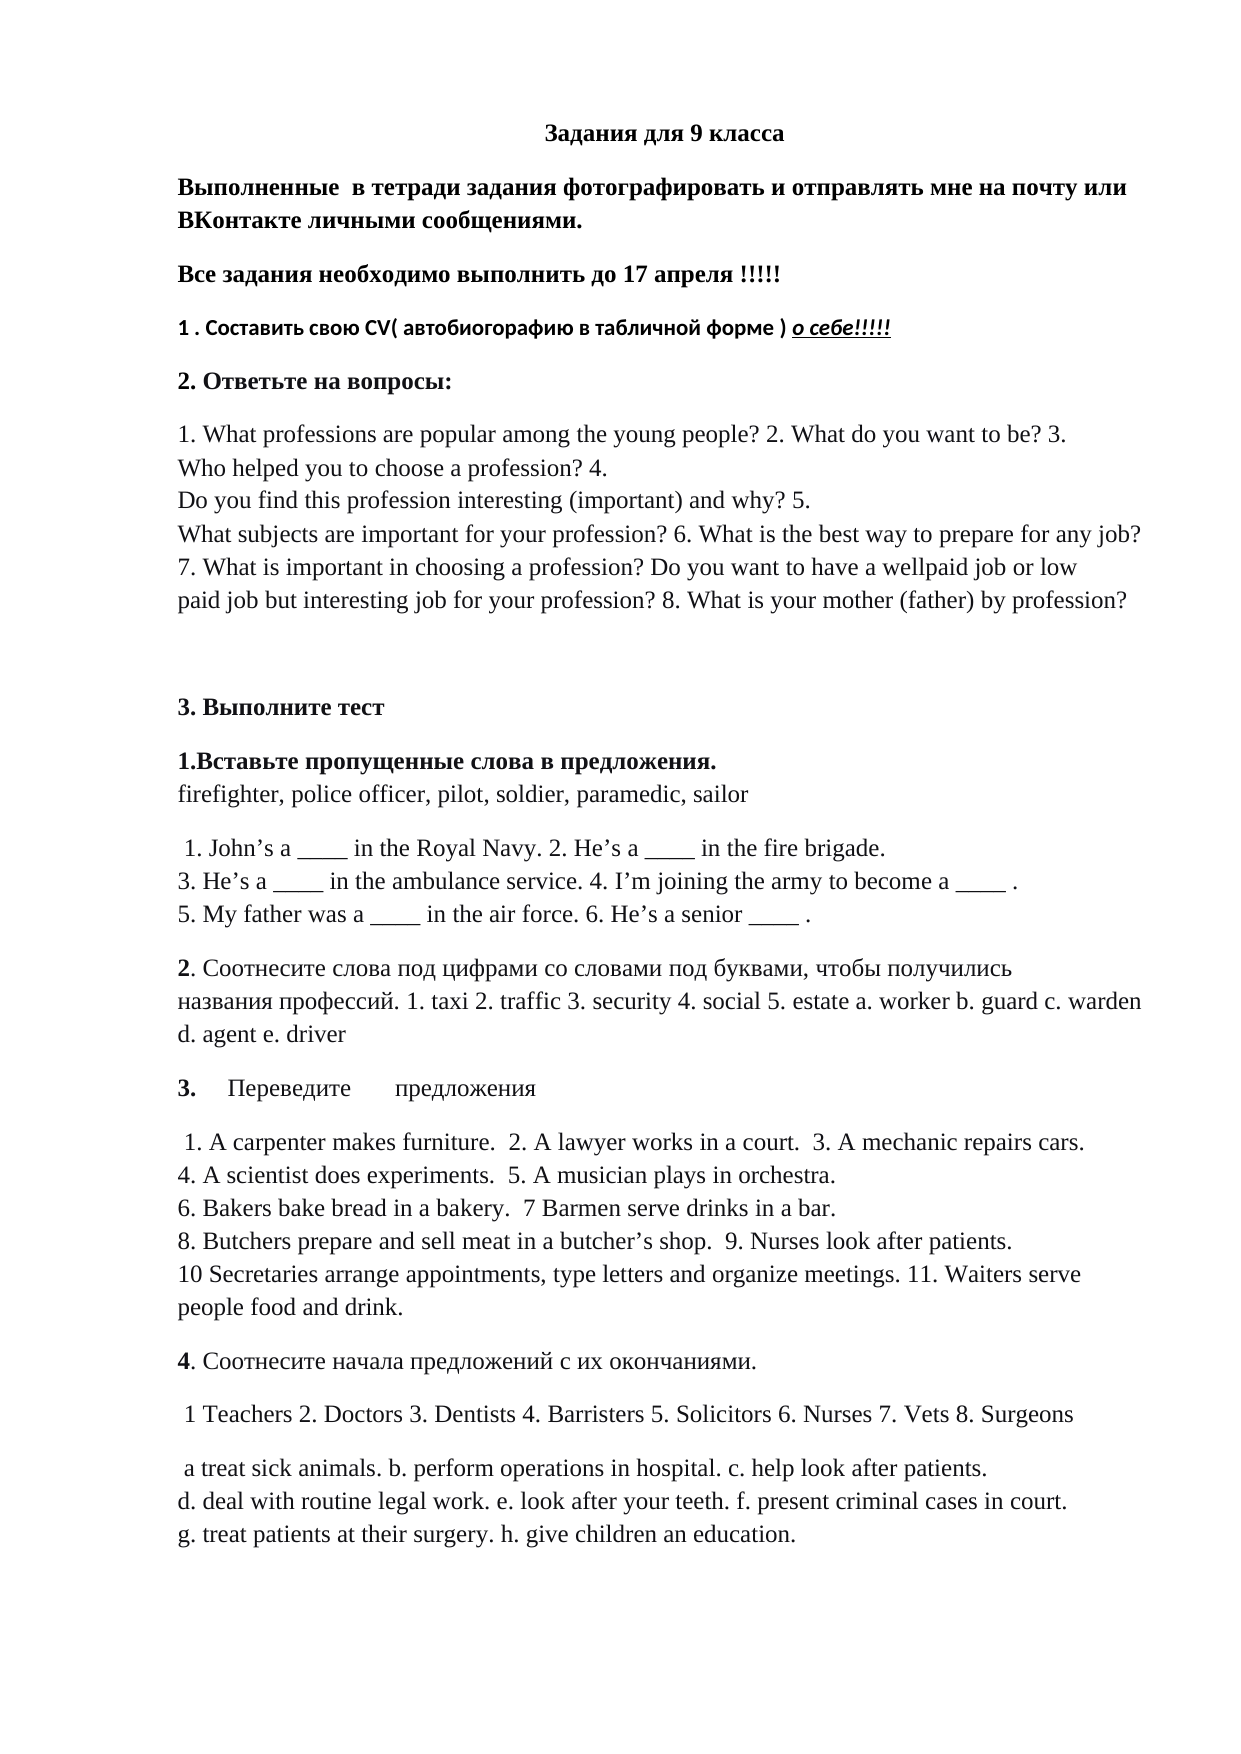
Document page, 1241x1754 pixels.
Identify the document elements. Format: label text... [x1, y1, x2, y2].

text 2. Соотнесите слова под цифрами со словами под буквами, чтобы получились названия профессий. 1. taxi 2. traffic 3. security 4. social 5. estate a. worker b. guard c. warden d. agent e. driver [177, 953, 1152, 1048]
text 1. John’s a ____ in the Royal Navy. 2. He’s a ____ in the fire brigade. 3. He’s a ____ in the ambulance service. 4. I’m joining the army to become a ____ . 5. My father was a ____ in the air force. 6. He’s a senior ____ . [177, 833, 1152, 928]
list Все задания необходимо выполнить до 17 апреля !!!!! [177, 259, 1152, 288]
text 1. What professions are popular among the young people? 2. What do you want to be? 3. Who helped you to choose a profession? 4. Do you find this profession interesting (important) and why? 5. What subjects are important for your profession? 6. What is the best way to prepare for any job? 7. What is important in choosing a profession? Do you want to have a wellpaid job or low paid job but interesting job for your profession? 8. What is your mother (father) by profession? [177, 419, 1152, 613]
text 3. Выполните тест [177, 692, 1152, 721]
text 4. Соотнесите начала предложений с их окончаниями. [177, 1346, 1152, 1374]
text Выполненные в тетради задания фотографировать и отправлять мне на почту или ВКонтакте личными сообщениями. [177, 172, 1152, 234]
text a treat sick animals. b. perform operations in hospital. c. help look after patients. d. deal with routine legal work. e. look after your teeth. f. present criminal cases in court. g. treat patients at their surgery. h. give children an education. [177, 1453, 1152, 1548]
text 3. Переведите предложения [177, 1073, 1152, 1102]
text 2. Ответьте на вопросы: [177, 366, 1152, 394]
text 1 Teachers 2. Doctors 3. Dentists 4. Barristers 5. Solicitors 6. Nurses 7. Vets 8. Surgeons [177, 1399, 1152, 1428]
text Задания для 9 класса [177, 118, 1152, 147]
text 1. A carpenter makes furniture. 2. A lawyer works in a court. 3. A mechanic repairs cars. 4. A scientist does experiments. 5. A musician plays in orchestra. 6. Bakers bake bread in a bakery. 7 Barmen serve drinks in a bar. 8. Butchers prepare and sell meat in a butcher’s shop. 9. Nurses look after patients. 10 Secretaries arrange appointments, type letters and organize meetings. 11. Waiters serve people food and drink. [177, 1127, 1152, 1321]
text 1 . Составить свою CV( автобиогорафию в табличной форме ) о себе!!!!! [177, 313, 1152, 341]
text 1.Вставьте пропущенные слова в предложения. firefighter, police officer, pilot, soldier, paramedic, sailor [177, 746, 1152, 808]
